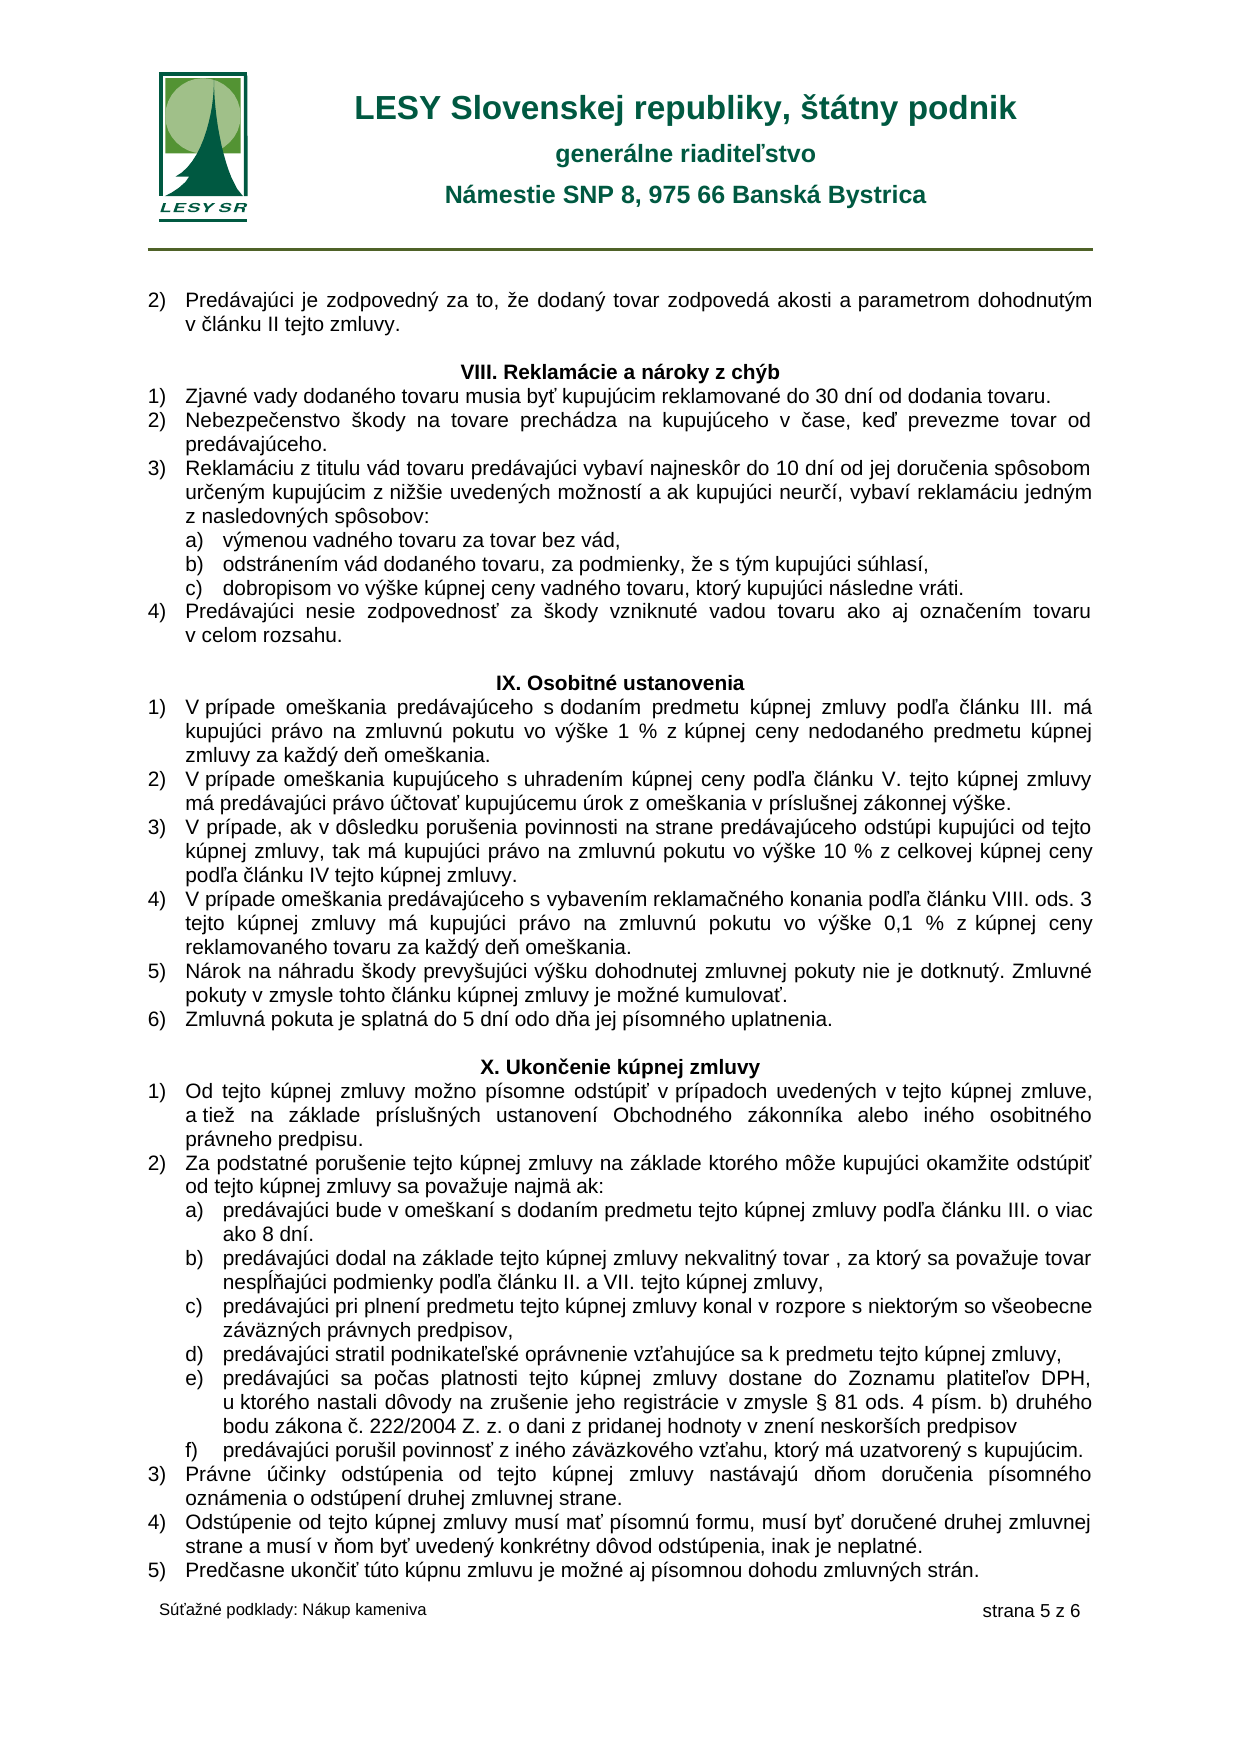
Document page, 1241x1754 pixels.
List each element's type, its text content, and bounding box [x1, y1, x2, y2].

list predávajúci pri plnení predmetu tejto kúpnej zmluvy konal v rozpore s niektorým so všeobecne záväzných právnych predpisov, [185, 1294, 1093, 1342]
text VIII. Reklamácie a nároky z chýb [148, 360, 1093, 384]
list Odstúpenie od tejto kúpnej zmluvy musí mať písomnú formu, musí byť doručené druhej zmluvnej strane a musí v ňom byť uvedený konkrétny dôvod odstúpenia, inak je neplatné. [148, 1510, 1093, 1558]
text IX. Osobitné ustanovenia [148, 671, 1093, 695]
list odstránením vád dodaného tovaru, za podmienky, že s tým kupujúci súhlasí, [185, 551, 1093, 575]
list predávajúci bude v omeškaní s dodaním predmetu tejto kúpnej zmluvy podľa článku III. o viac ako 8 dní. [185, 1198, 1093, 1246]
list V prípade, ak v dôsledku porušenia povinnosti na strane predávajúceho odstúpi kupujúci od tejto kúpnej zmluvy, tak má kupujúci právo na zmluvnú pokutu vo výške 10 % z celkovej kúpnej ceny podľa článku IV tejto kúpnej zmluvy. [148, 815, 1093, 887]
list V prípade omeškania predávajúceho s vybavením reklamačného konania podľa článku VIII. ods. 3 tejto kúpnej zmluvy má kupujúci právo na zmluvnú pokutu vo výške 0,1 % z kúpnej ceny reklamovaného tovaru za každý deň omeškania. [148, 887, 1093, 959]
list Zjavné vady dodaného tovaru musia byť kupujúcim reklamované do 30 dní od dodania tovaru. [148, 384, 1093, 408]
list Reklamáciu z titulu vád tovaru predávajúci vybaví najneskôr do 10 dní od jej doručenia spôsobom určeným kupujúcim z nižšie uvedených možností a ak kupujúci neurčí, vybaví reklamáciu jedným z nasledovných spôsobov: [148, 456, 1093, 527]
list Predávajúci nesie zodpovednosť za škody vzniknuté vadou tovaru ako aj označením tovaru v celom rozsahu. [148, 599, 1093, 647]
list predávajúci sa počas platnosti tejto kúpnej zmluvy dostane do Zoznamu platiteľov DPH, u ktorého nastali dôvody na zrušenie jeho registrácie v zmysle § 81 ods. 4 písm. b) druhého bodu zákona č. 222/2004 Z. z. o dani z pridanej hodnoty v znení neskorších predpisov [185, 1366, 1093, 1438]
list V prípade omeškania predávajúceho s dodaním predmetu kúpnej zmluvy podľa článku III. má kupujúci právo na zmluvnú pokutu vo výške 1 % z kúpnej ceny nedodaného predmetu kúpnej zmluvy za každý deň omeškania. [148, 695, 1093, 767]
list V prípade omeškania kupujúceho s uhradením kúpnej ceny podľa článku V. tejto kúpnej zmluvy má predávajúci právo účtovať kupujúcemu úrok z omeškania v príslušnej zákonnej výške. [148, 767, 1093, 815]
list Zmluvná pokuta je splatná do 5 dní odo dňa jej písomného uplatnenia. [148, 1007, 1093, 1031]
list Predávajúci je zodpovedný za to, že dodaný tovar zodpovedá akosti a parametrom dohodnutým v článku II tejto zmluvy. [148, 288, 1093, 336]
list Za podstatné porušenie tejto kúpnej zmluvy na základe ktorého môže kupujúci okamžite odstúpiť od tejto kúpnej zmluvy sa považuje najmä ak: [148, 1150, 1093, 1198]
text X. Ukončenie kúpnej zmluvy [148, 1054, 1093, 1078]
list dobropisom vo výške kúpnej ceny vadného tovaru, ktorý kupujúci následne vráti. [185, 575, 1093, 599]
list Právne účinky odstúpenia od tejto kúpnej zmluvy nastávajú dňom doručenia písomného oznámenia o odstúpení druhej zmluvnej strane. [148, 1462, 1093, 1510]
list predávajúci stratil podnikateľské oprávnenie vzťahujúce sa k predmetu tejto kúpnej zmluvy, [185, 1342, 1093, 1366]
list predávajúci dodal na základe tejto kúpnej zmluvy nekvalitný tovar , za ktorý sa považuje tovar nespĺňajúci podmienky podľa článku II. a VII. tejto kúpnej zmluvy, [185, 1246, 1093, 1294]
list predávajúci porušil povinnosť z iného záväzkového vzťahu, ktorý má uzatvorený s kupujúcim. [185, 1438, 1093, 1462]
list Predčasne ukončiť túto kúpnu zmluvu je možné aj písomnou dohodu zmluvných strán. [148, 1558, 1093, 1582]
list Nebezpečenstvo škody na tovare prechádza na kupujúceho v čase, keď prevezme tovar od predávajúceho. [148, 408, 1093, 456]
list Od tejto kúpnej zmluvy možno písomne odstúpiť v prípadoch uvedených v tejto kúpnej zmluve, a tiež na základe príslušných ustanovení Obchodného zákonníka alebo iného osobitného právneho predpisu. [148, 1078, 1093, 1150]
list výmenou vadného tovaru za tovar bez vád, [185, 527, 1093, 551]
list Nárok na náhradu škody prevyšujúci výšku dohodnutej zmluvnej pokuty nie je dotknutý. Zmluvné pokuty v zmysle tohto článku kúpnej zmluvy je možné kumulovať. [148, 959, 1093, 1007]
